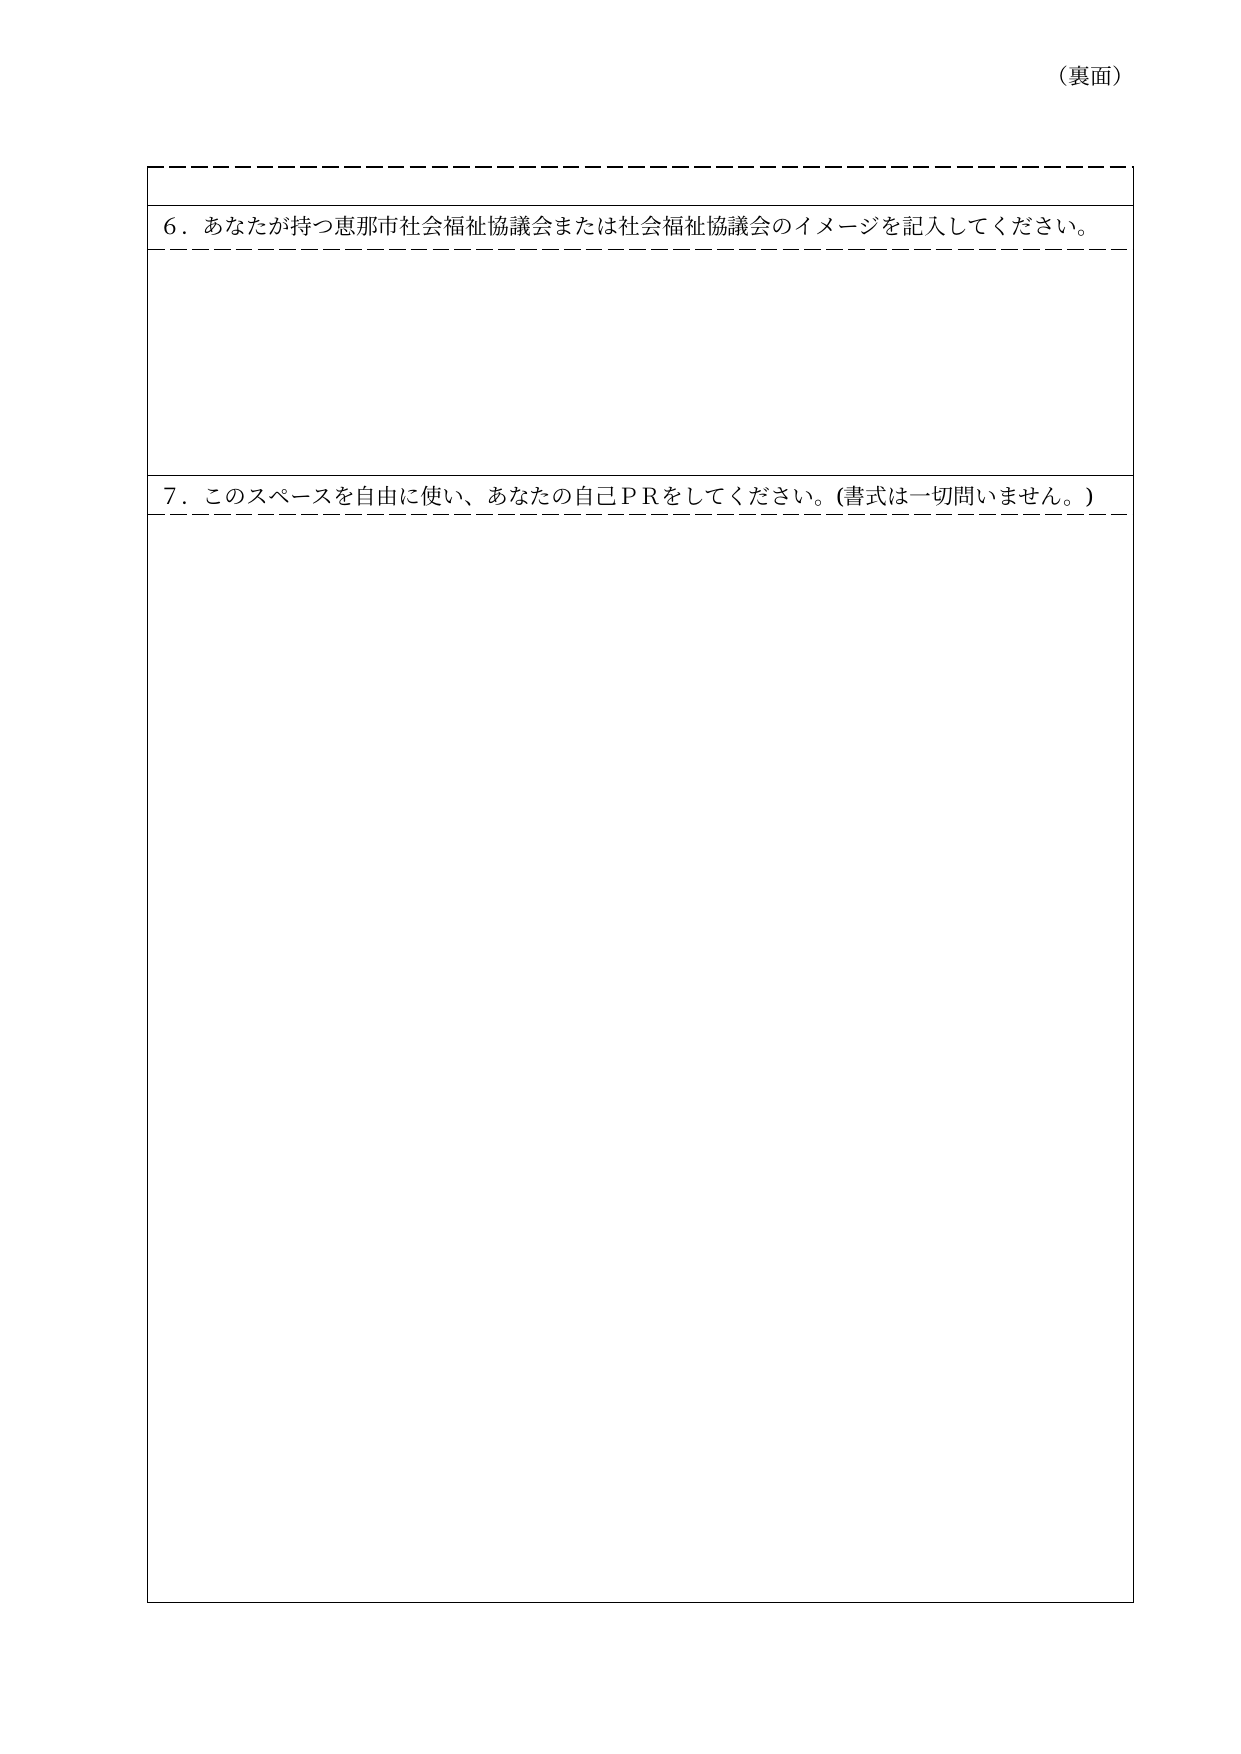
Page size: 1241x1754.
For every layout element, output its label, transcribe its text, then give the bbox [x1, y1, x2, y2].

table_cell [148, 514, 1133, 1602]
table_cell [148, 249, 1133, 475]
table_cell ６．あなたが持つ恵那市社会福祉協議会または社会福祉協議会のイメージを記入してください。 [148, 206, 1133, 249]
table_cell [148, 166, 1133, 205]
table_cell ７．このスペースを自由に使い、あなたの自己ＰＲをしてください。(書式は一切問いません。) [148, 476, 1133, 514]
